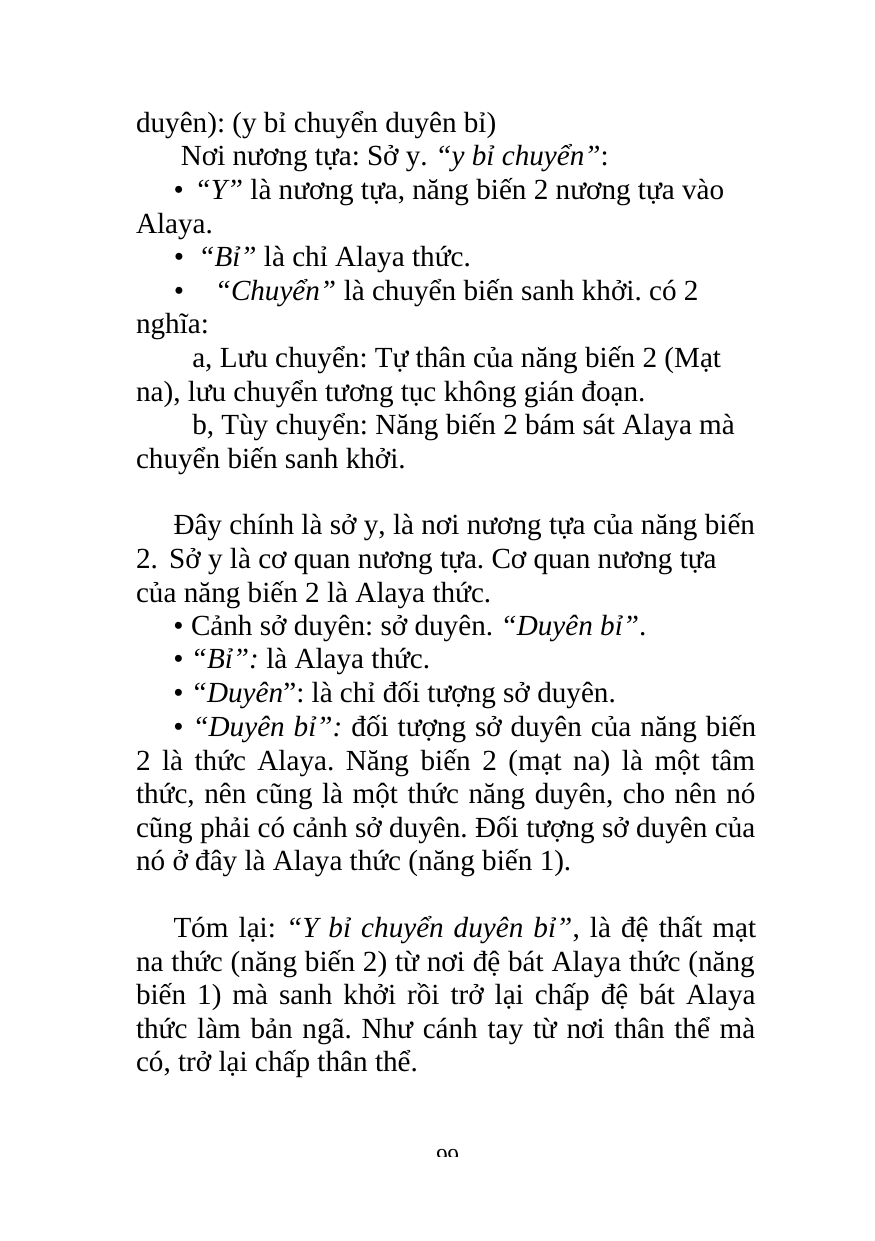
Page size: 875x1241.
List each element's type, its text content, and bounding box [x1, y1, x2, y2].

list “Duyên bỉ”: đối tượng sở duyên của năng biến 2 là thức Alaya. Năng biến 2 (mạt na) là một tâm thức, nên cũng là một thức năng duyên, cho nên nó cũng phải có cảnh sở duyên. Đối tượng sở duyên của nó ở đây là Alaya thức (năng biến 1). [136, 709, 756, 877]
list Sở y là cơ quan nương tựa. Cơ quan nương tựa của năng biến 2 là Alaya thức. [136, 541, 756, 608]
list “Bỉ” là chỉ Alaya thức. [173, 239, 782, 273]
text Tóm lại: “Y bỉ chuyển duyên bỉ”, là đệ thất mạt na thức (năng biến 2) từ nơi đệ bát Alaya thức (năng biến 1) mà sanh khởi rồi trở lại chấp đệ bát Alaya thức làm bản ngã. Như cánh tay từ nơi thân thể mà có, trở lại chấp thân thể. [136, 910, 756, 1078]
text Nơi nương tựa: Sở y. “y bỉ chuyển”: [181, 139, 782, 172]
text duyên): (y bỉ chuyển duyên bỉ) [136, 105, 782, 139]
text b, Tùy chuyển: Năng biến 2 bám sát Alaya mà chuyển biến sanh khởi. [136, 407, 750, 474]
list Cảnh sở duyên: sở duyên. “Duyên bỉ”. [173, 608, 782, 642]
text Đây chính là sở y, là nơi nương tựa của năng biến [173, 508, 782, 541]
list “Bỉ”: là Alaya thức. [173, 642, 782, 676]
list “Y” là nương tựa, năng biến 2 nương tựa vào Alaya. [136, 172, 756, 239]
list “Chuyển” là chuyển biến sanh khởi. có 2 nghĩa: [136, 273, 756, 340]
list “Duyên”: là chỉ đối tượng sở duyên. [173, 676, 782, 709]
text a, Lưu chuyển: Tự thân của năng biến 2 (Mạt na), lưu chuyển tương tục không gián đoạn. [136, 340, 746, 407]
